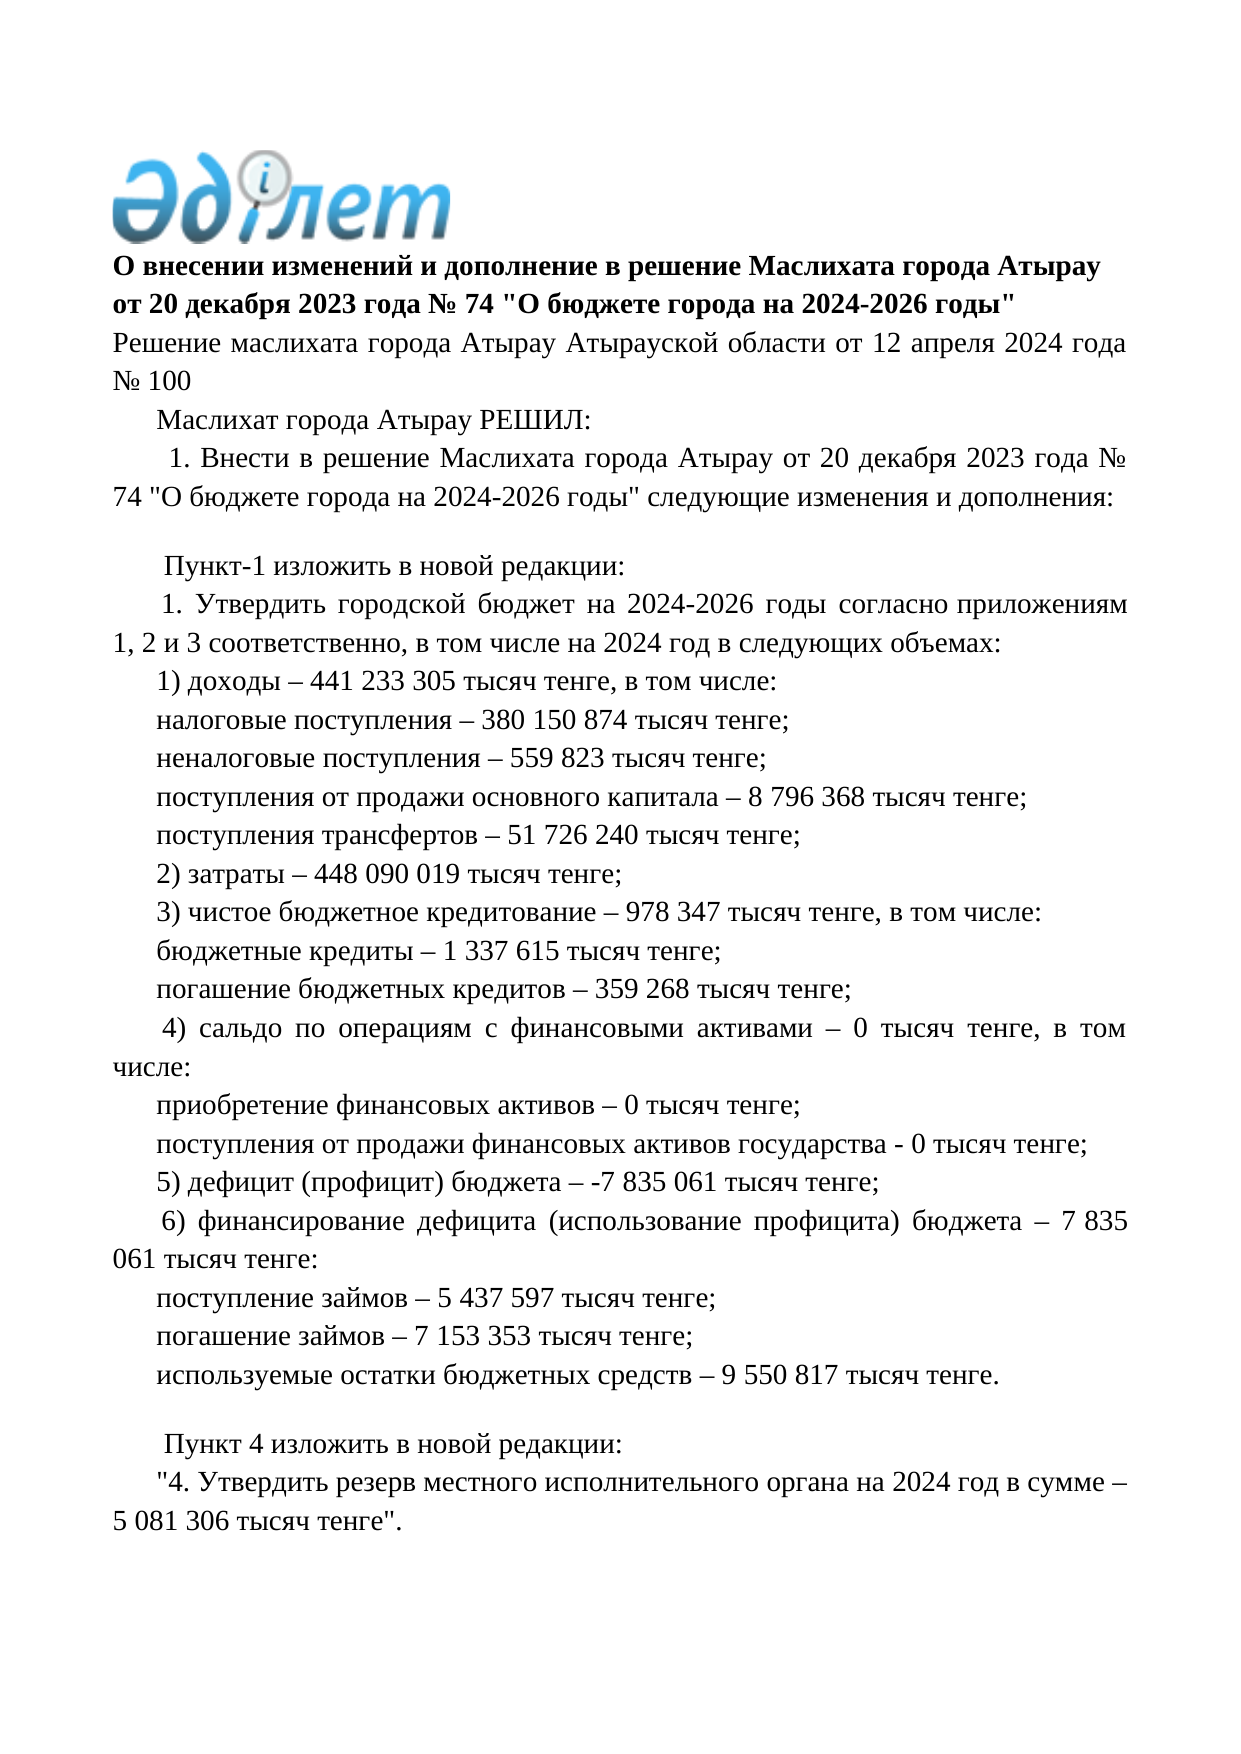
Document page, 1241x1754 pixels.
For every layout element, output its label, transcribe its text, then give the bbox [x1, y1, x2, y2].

text О внесении изменений и дополнение в решение Маслихата города Атырау от 20 декабря 2023 года № 74 "О бюджете города на 2024-2026 годы" [112, 248, 1128, 320]
text 6) финансирование дефицита (использование профицита) бюджета – 7 835 061 тысяч тенге: [112, 1203, 1128, 1275]
text поступление займов – 5 437 597 тысяч тенге; [112, 1280, 1128, 1313]
text 2) затраты – 448 090 019 тысяч тенге; [112, 856, 1128, 889]
text 5) дефицит (профицит) бюджета – -7 835 061 тысяч тенге; [112, 1164, 1128, 1198]
text погашение займов – 7 153 353 тысяч тенге; [112, 1318, 1128, 1352]
text поступления трансфертов – 51 726 240 тысяч тенге; [112, 817, 1128, 851]
text "4. Утвердить резерв местного исполнительного органа на 2024 год в сумме – 5 081 306 тысяч тенге". [112, 1464, 1128, 1536]
text приобретение финансовых активов – 0 тысяч тенге; [112, 1087, 1128, 1121]
text 1) доходы – 441 233 305 тысяч тенге, в том числе: [112, 663, 1128, 697]
text Пункт 4 изложить в новой редакции: [112, 1426, 1128, 1459]
text Пункт-1 изложить в новой редакции: [112, 548, 1128, 581]
text налоговые поступления – 380 150 874 тысяч тенге; [112, 702, 1128, 735]
text поступления от продажи основного капитала – 8 796 368 тысяч тенге; [112, 779, 1128, 812]
text 1. Внести в решение Маслихата города Атырау от 20 декабря 2023 года № 74 "О бюджете города на 2024-2026 годы" следующие изменения и дополнения: [112, 440, 1128, 512]
text поступления от продажи финансовых активов государства - 0 тысяч тенге; [112, 1126, 1128, 1159]
text погашение бюджетных кредитов – 359 268 тысяч тенге; [112, 972, 1128, 1005]
text 3) чистое бюджетное кредитование – 978 347 тысяч тенге, в том числе: [112, 894, 1128, 928]
text используемые остатки бюджетных средств – 9 550 817 тысяч тенге. [112, 1357, 1128, 1391]
text 4) сальдо по операциям с финансовыми активами – 0 тысяч тенге, в том числе: [112, 1010, 1128, 1082]
picture [112, 150, 451, 244]
text неналоговые поступления – 559 823 тысяч тенге; [112, 740, 1128, 774]
text Решение маслихата города Атырау Атырауской области от 12 апреля 2024 года № 100 [112, 325, 1128, 397]
text бюджетные кредиты – 1 337 615 тысяч тенге; [112, 933, 1128, 967]
text 1. Утвердить городской бюджет на 2024-2026 годы согласно приложениям 1, 2 и 3 соответственно, в том числе на 2024 год в следующих объемах: [112, 586, 1128, 658]
text Маслихат города Атырау РЕШИЛ: [112, 402, 1128, 435]
